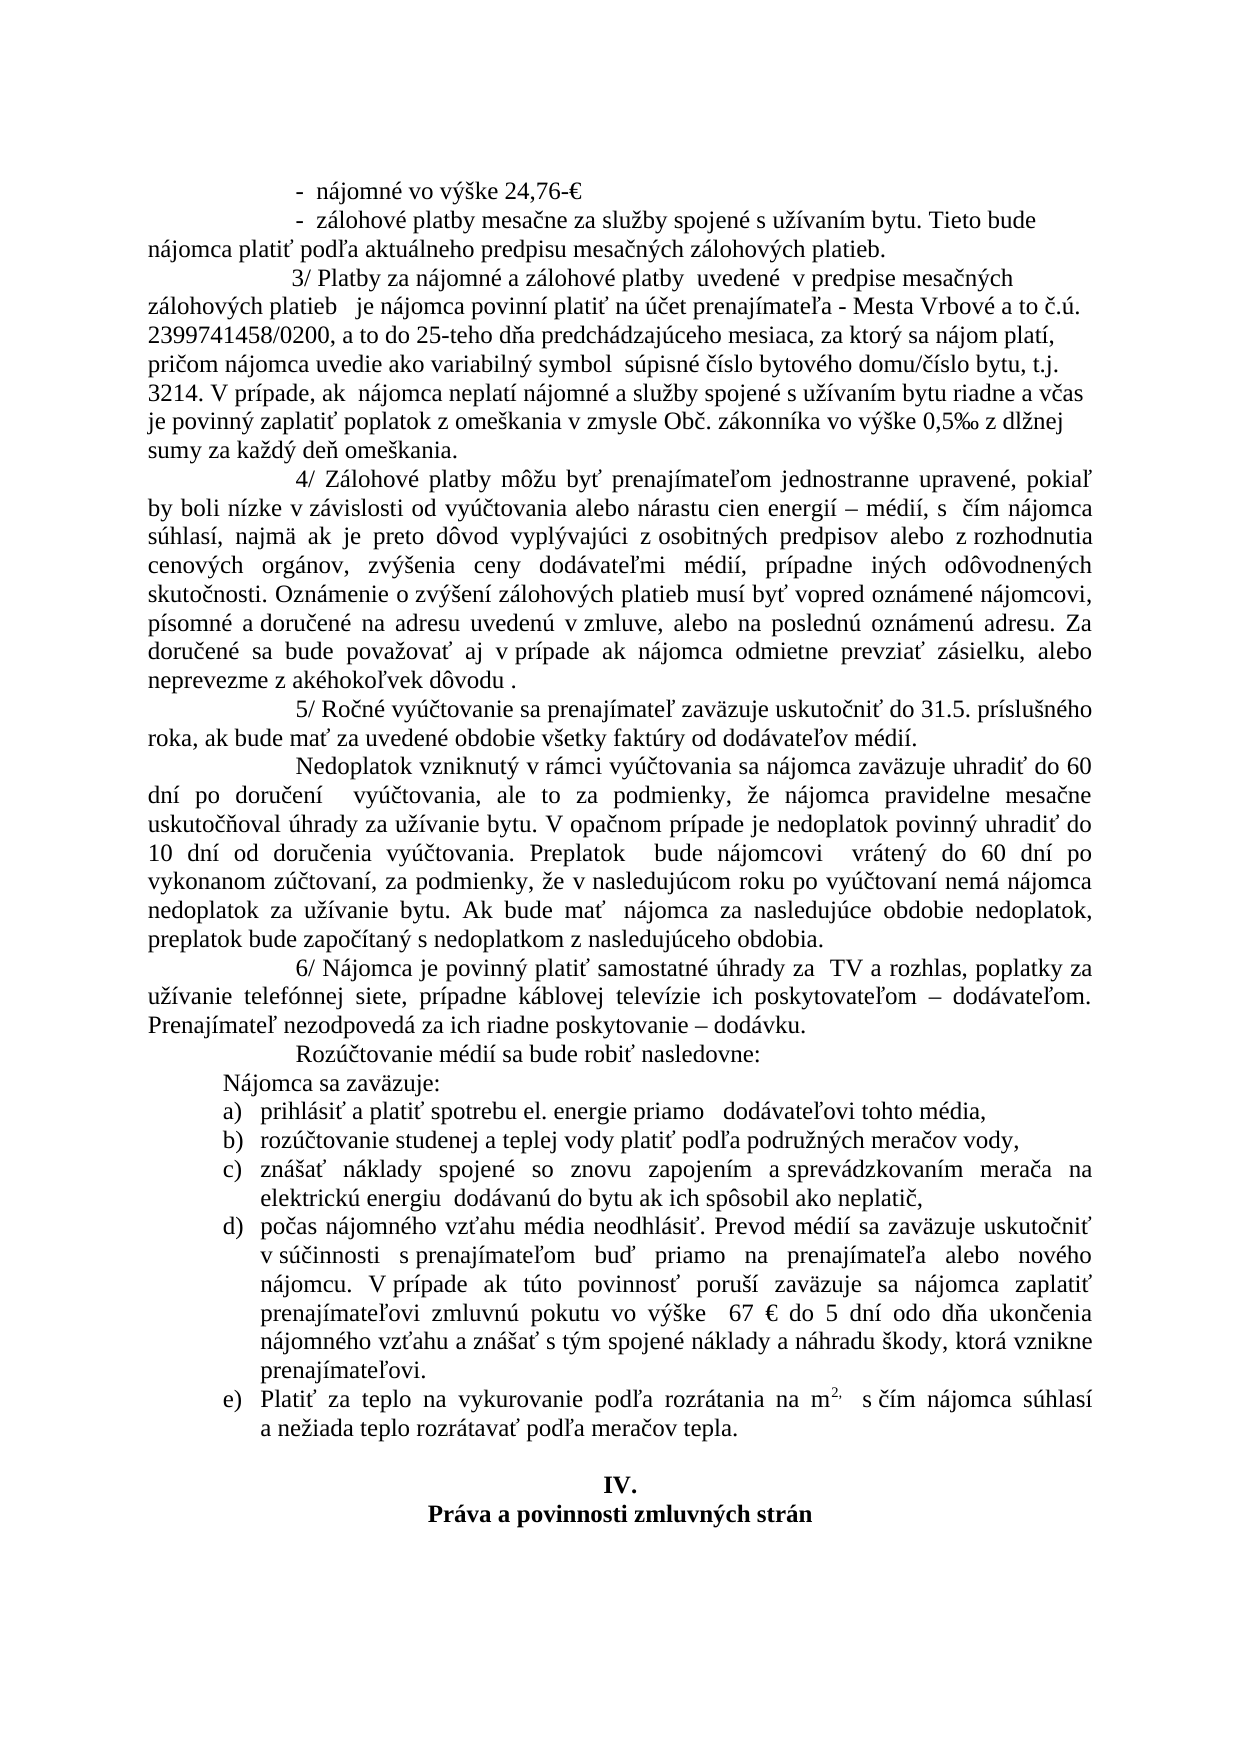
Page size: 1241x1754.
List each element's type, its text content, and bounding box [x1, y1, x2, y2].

text - zálohové platby mesačne za služby spojené s užívaním bytu. Tieto bude nájomca platiť podľa aktuálneho predpisu mesačných zálohových platieb. [148, 205, 1093, 263]
text Rozúčtovanie médií sa bude robiť nasledovne: [148, 1039, 1093, 1068]
text 6/ Nájomca je povinný platiť samostatné úhrady za TV a rozhlas, poplatky za užívanie telefónnej siete, prípadne káblovej televízie ich poskytovateľom – dodávateľom. Prenajímateľ nezodpovedá za ich riadne poskytovanie – dodávku. [148, 953, 1093, 1039]
list prihlásiť a platiť spotrebu el. energie priamo dodávateľovi tohto média, [223, 1096, 1093, 1125]
text 4/ Zálohové platby môžu byť prenajímateľom jednostranne upravené, pokiaľ by boli nízke v závislosti od vyúčtovania alebo nárastu cien energií – médií, s čím nájomca súhlasí, najmä ak je preto dôvod vyplývajúci z osobitných predpisov alebo z rozhodnutia cenových orgánov, zvýšenia ceny dodávateľmi médií, prípadne iných odôvodnených skutočnosti. Oznámenie o zvýšení zálohových platieb musí byť vopred oznámené nájomcovi, písomné a doručené na adresu uvedenú v zmluve, alebo na poslednú oznámenú adresu. Za doručené sa bude považovať aj v prípade ak nájomca odmietne prevziať zásielku, alebo neprevezme z akéhokoľvek dôvodu . [148, 464, 1093, 694]
text Práva a povinnosti zmluvných strán [148, 1499, 1093, 1528]
list počas nájomného vzťahu média neodhlásiť. Prevod médií sa zaväzuje uskutočniť v súčinnosti s prenajímateľom buď priamo na prenajímateľa alebo nového nájomcu. V prípade ak túto povinnosť poruší zaväzuje sa nájomca zaplatiť prenajímateľovi zmluvnú pokutu vo výške 67 € do 5 dní odo dňa ukončenia nájomného vzťahu a znášať s tým spojené náklady a náhradu škody, ktorá vznikne prenajímateľovi. [223, 1211, 1093, 1384]
list rozúčtovanie studenej a teplej vody platiť podľa podružných meračov vody, [223, 1125, 1093, 1154]
list znášať náklady spojené so znovu zapojením a sprevádzkovaním merača na elektrickú energiu dodávanú do bytu ak ich spôsobil ako neplatič, [223, 1154, 1093, 1211]
text Nedoplatok vzniknutý v rámci vyúčtovania sa nájomca zaväzuje uhradiť do 60 dní po doručení vyúčtovania, ale to za podmienky, že nájomca pravidelne mesačne uskutočňoval úhrady za užívanie bytu. V opačnom prípade je nedoplatok povinný uhradiť do 10 dní od doručenia vyúčtovania. Preplatok bude nájomcovi vrátený do 60 dní po vykonanom zúčtovaní, za podmienky, že v nasledujúcom roku po vyúčtovaní nemá nájomca nedoplatok za užívanie bytu. Ak bude mať nájomca za nasledujúce obdobie nedoplatok, preplatok bude započítaný s nedoplatkom z nasledujúceho obdobia. [148, 751, 1093, 953]
text 3/ Platby za nájomné a zálohové platby uvedené v predpise mesačných zálohových platieb je nájomca povinní platiť na účet prenajímateľa - Mesta Vrbové a to č.ú. 2399741458/0200, a to do 25-teho dňa predchádzajúceho mesiaca, za ktorý sa nájom platí, pričom nájomca uvedie ako variabilný symbol súpisné číslo bytového domu/číslo bytu, t.j. 3214. V prípade, ak nájomca neplatí nájomné a služby spojené s užívaním bytu riadne a včas je povinný zaplatiť poplatok z omeškania v zmysle Obč. zákonníka vo výške 0,5‰ z dlžnej sumy za každý deň omeškania. [148, 263, 1093, 464]
text 5/ Ročné vyúčtovanie sa prenajímateľ zaväzuje uskutočniť do 31.5. príslušného roka, ak bude mať za uvedené obdobie všetky faktúry od dodávateľov médií. [148, 694, 1093, 751]
text - nájomné vo výške 24,76-€ [148, 176, 1093, 205]
text IV. [148, 1470, 1093, 1499]
text Nájomca sa zaväzuje: [148, 1068, 1093, 1096]
list Platiť za teplo na vykurovanie podľa rozrátania na m2, s čím nájomca súhlasí a nežiada teplo rozrátavať podľa meračov tepla. [223, 1384, 1093, 1441]
